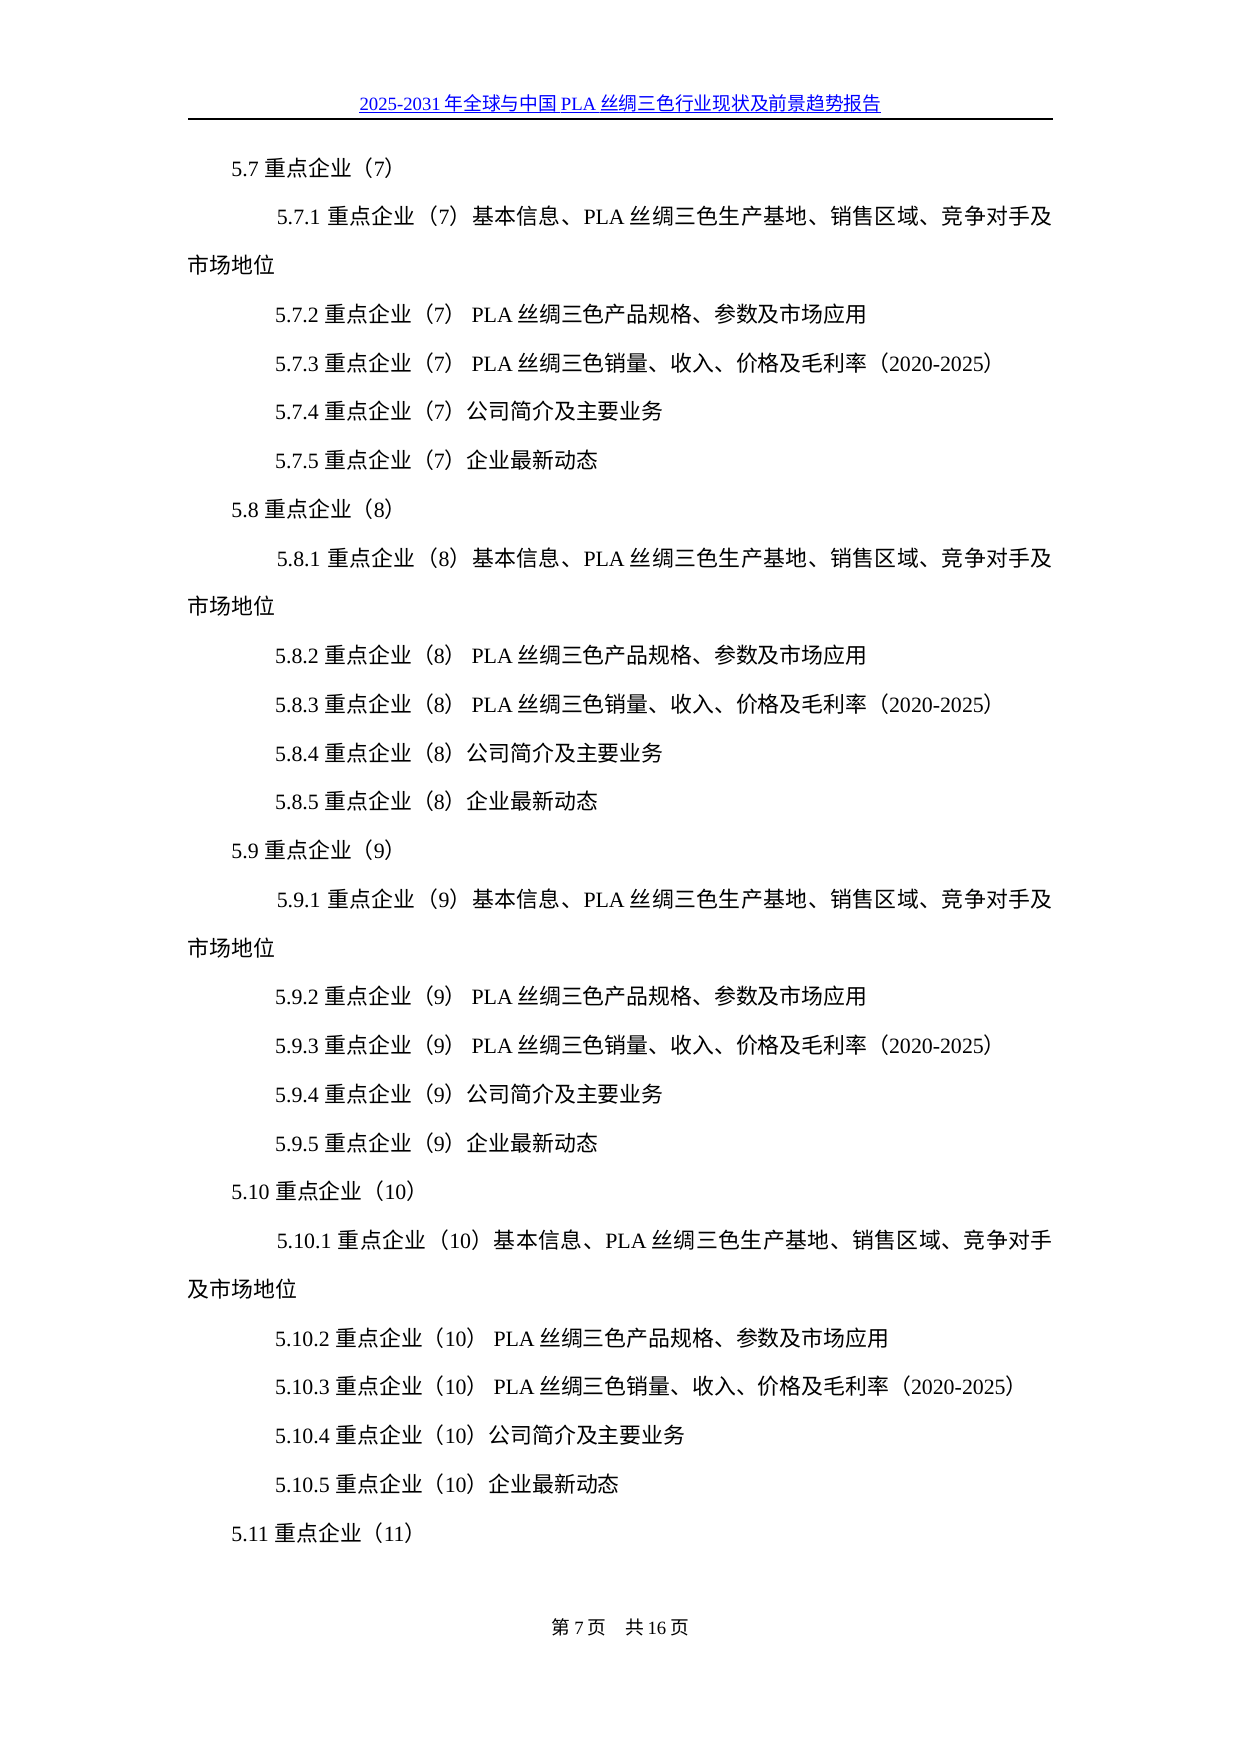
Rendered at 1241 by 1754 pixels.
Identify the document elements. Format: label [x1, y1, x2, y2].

text [187, 150, 1053, 1548]
